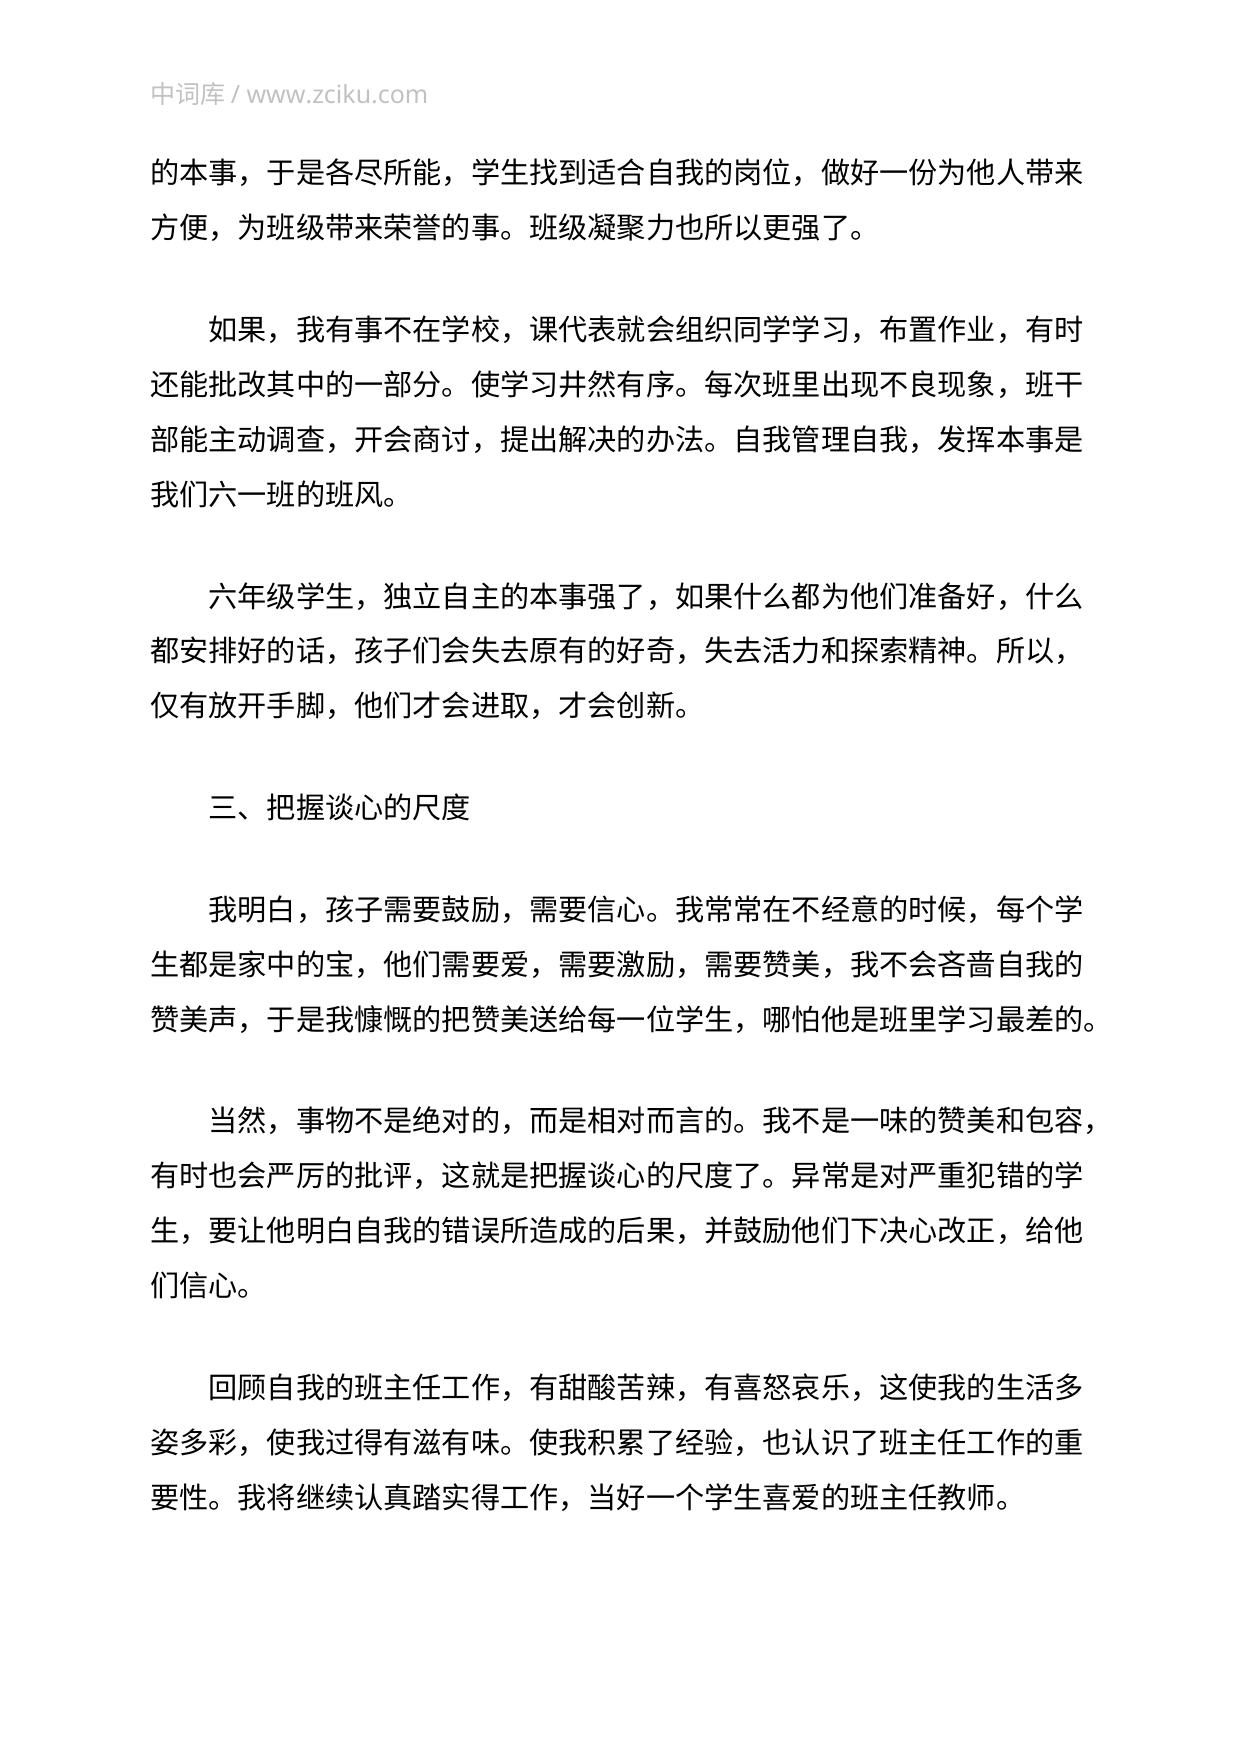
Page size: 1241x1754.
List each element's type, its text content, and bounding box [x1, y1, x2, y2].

text 三、把握谈心的尺度 [150, 785, 1090, 827]
text 我明白，孩子需要鼓励，需要信心。我常常在不经意的时候，每个学生都是家中的宝，他们需要爱，需要激励，需要赞美，我不会吝啬自我的赞美声，于是我慷慨的把赞美送给每一位学生，哪怕他是班里学习最差的。 [150, 886, 1090, 1038]
text 如果，我有事不在学校，课代表就会组织同学学习，布置作业，有时还能批改其中的一部分。使学习井然有序。每次班里出现不良现象，班干部能主动调查，开会商讨，提出解决的办法。自我管理自我，发挥本事是我们六一班的班风。 [150, 307, 1090, 514]
text 六年级学生，独立自主的本事强了，如果什么都为他们准备好，什么都安排好的话，孩子们会失去原有的好奇，失去活力和探索精神。所以，仅有放开手脚，他们才会进取，才会创新。 [150, 573, 1090, 725]
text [150, 150, 1090, 247]
text 回顾自我的班主任工作，有甜酸苦辣，有喜怒哀乐，这使我的生活多姿多彩，使我过得有滋有味。使我积累了经验，也认识了班主任工作的重要性。我将继续认真踏实得工作，当好一个学生喜爱的班主任教师。 [150, 1364, 1090, 1517]
text 当然，事物不是绝对的，而是相对而言的。我不是一味的赞美和包容，有时也会严厉的批评，这就是把握谈心的尺度了。异常是对严重犯错的学生，要让他明白自我的错误所造成的后果，并鼓励他们下决心改正，给他们信心。 [150, 1098, 1090, 1305]
